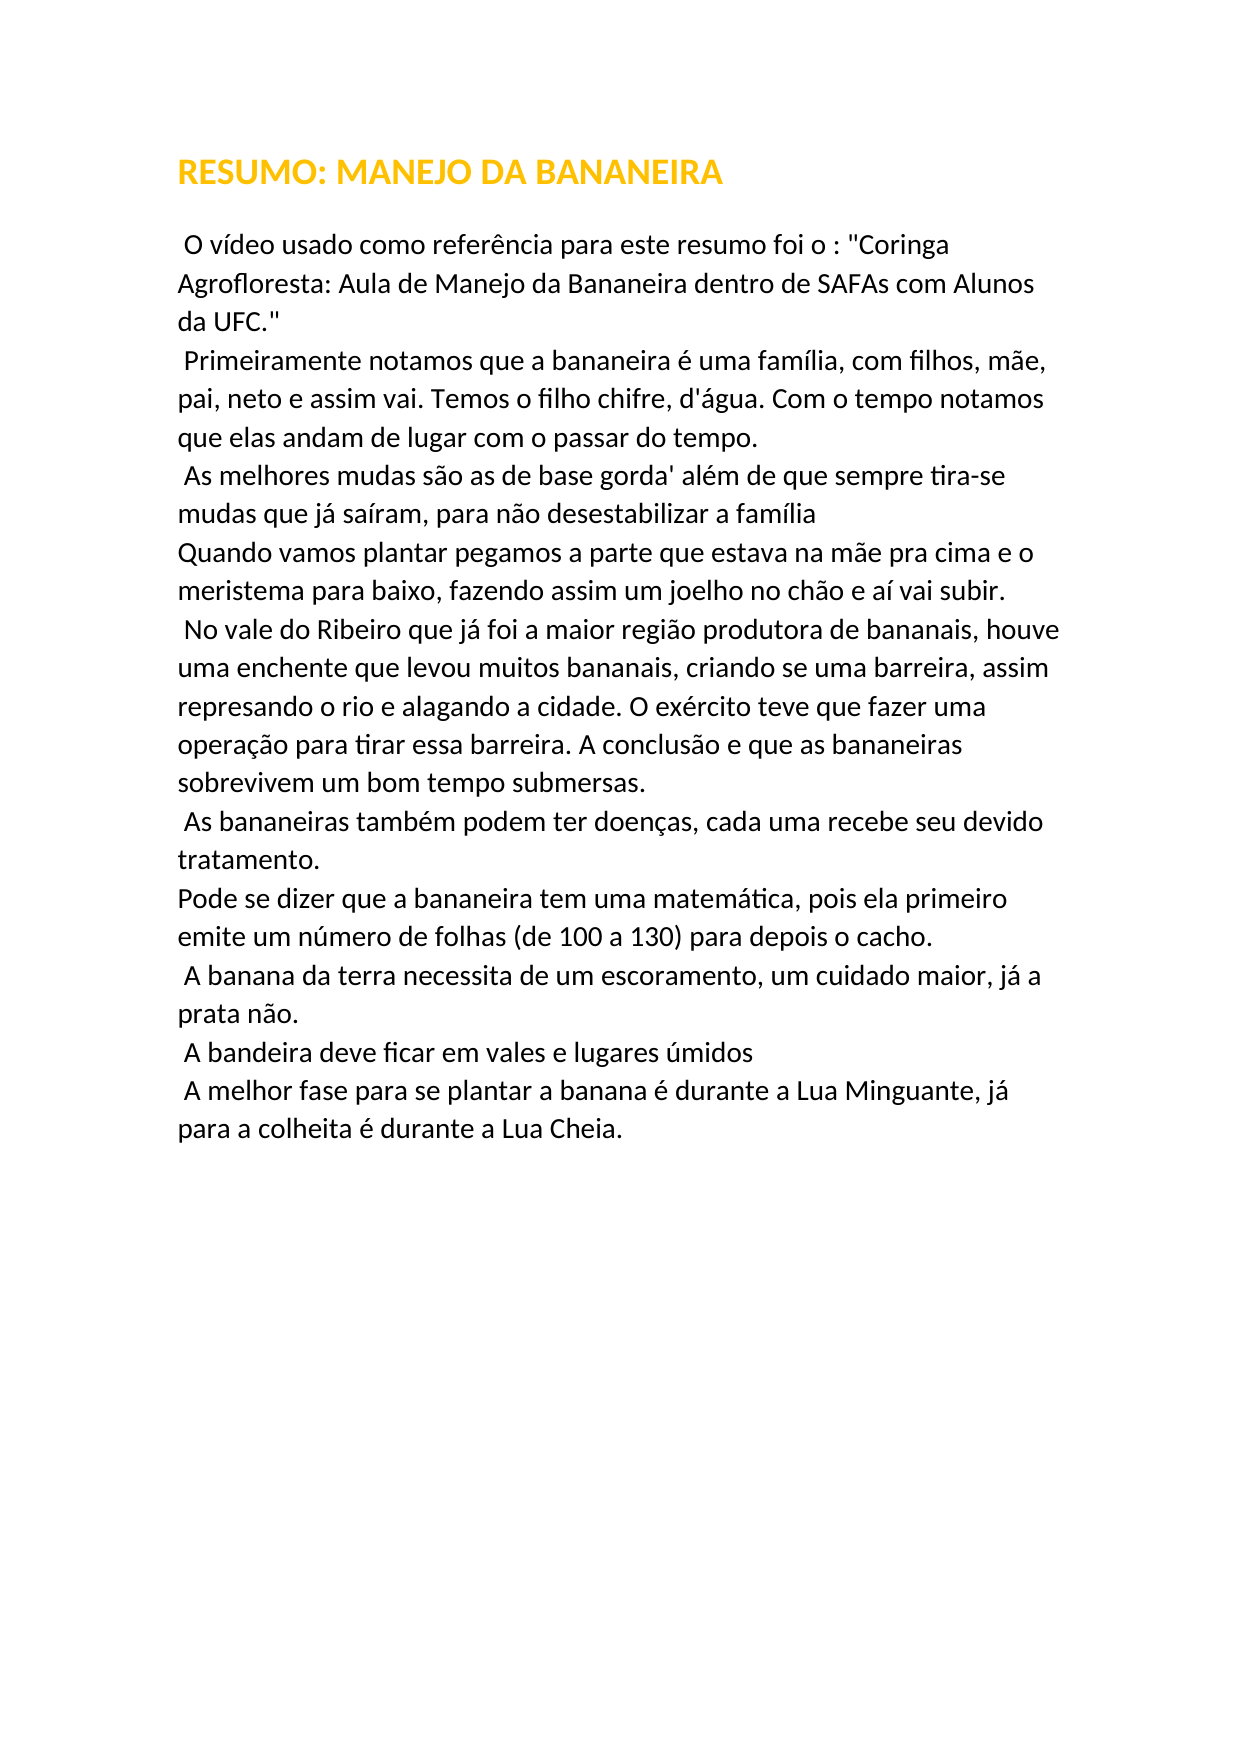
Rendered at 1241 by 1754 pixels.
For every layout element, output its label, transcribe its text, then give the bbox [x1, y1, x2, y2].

text RESUMO: MANEJO DA BANANEIRA O vídeo usado como referência para este resumo foi o : "Coringa Agrofloresta: Aula de Manejo da Bananeira dentro de SAFAs com Alunos da UFC." Primeiramente notamos que a bananeira é uma família, com filhos, mãe, pai, neto e assim vai. Temos o filho chifre, d'água. Com o tempo notamos que elas andam de lugar com o passar do tempo. As melhores mudas são as de base gorda' além de que sempre tira-se mudas que já saíram, para não desestabilizar a família Quando vamos plantar pegamos a parte que estava na mãe pra cima e o meristema para baixo, fazendo assim um joelho no chão e aí vai subir. No vale do Ribeiro que já foi a maior região produtora de bananais, houve uma enchente que levou muitos bananais, criando se uma barreira, assim represando o rio e alagando a cidade. O exército teve que fazer uma operação para tirar essa barreira. A conclusão e que as bananeiras sobrevivem um bom tempo submersas. As bananeiras também podem ter doenças, cada uma recebe seu devido tratamento. Pode se dizer que a bananeira tem uma matemática, pois ela primeiro emite um número de folhas (de 100 a 130) para depois o cacho. A banana da terra necessita de um escoramento, um cuidado maior, já a prata não. A bandeira deve ficar em vales e lugares úmidos A melhor fase para se plantar a banana é durante a Lua Minguante, já para a colheita é durante a Lua Cheia. [177, 148, 1063, 1176]
